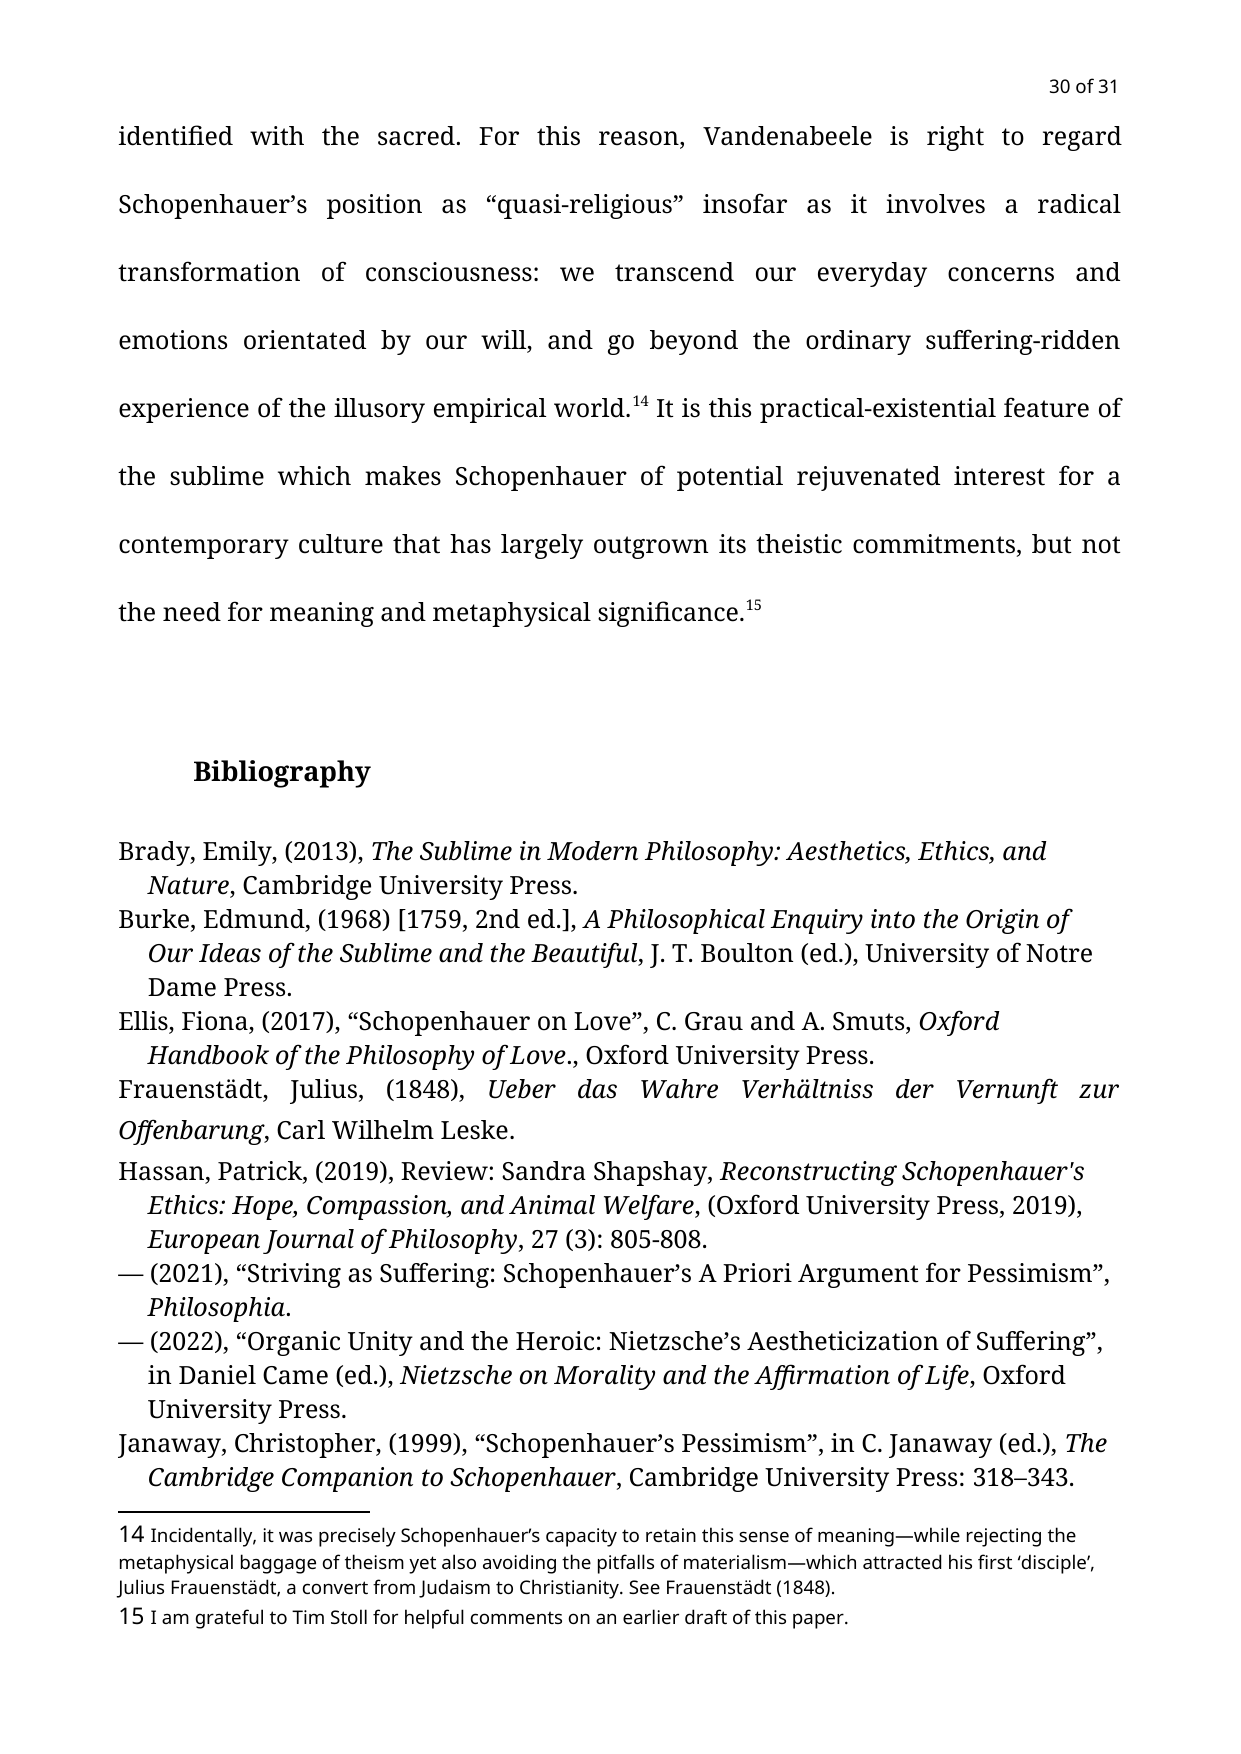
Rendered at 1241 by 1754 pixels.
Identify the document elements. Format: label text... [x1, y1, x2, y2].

text — (2021), “Striving as Suffering: Schopenhauer’s A Priori Argument for Pessimism”, Philosophia. [118, 1256, 1122, 1324]
text Frauenstädt, Julius, (1848), Ueber das Wahre Verhältniss der Vernunft zur Offenbarung, Carl Wilhelm Leske. [118, 1072, 1122, 1147]
text Brady, Emily, (2013), The Sublime in Modern Philosophy: Aesthetics, Ethics, and Nature, Cambridge University Press. [118, 833, 1122, 902]
text Burke, Edmund, (1968) [1759, 2nd ed.], A Philosophical Enquiry into the Origin of Our Ideas of the Sublime and the Beautiful, J. T. Boulton (ed.), University of Notre Dame Press. [118, 902, 1122, 1004]
text Hassan, Patrick, (2019), Review: Sandra Shapshay, Reconstructing Schopenhauer's Ethics: Hope, Compassion, and Animal Welfare, (Oxford University Press, 2019), European Journal of Philosophy, 27 (3): 805-808. [118, 1153, 1122, 1256]
text Janaway, Christopher, (1999), “Schopenhauer’s Pessimism”, in C. Janaway (ed.), The Cambridge Companion to Schopenhauer, Cambridge University Press: 318–343. [118, 1426, 1122, 1494]
text Ellis, Fiona, (2017), “Schopenhauer on Love”, C. Grau and A. Smuts, Oxford Handbook of the Philosophy of Love., Oxford University Press. [118, 1004, 1122, 1072]
text — (2022), “Organic Unity and the Heroic: Nietzsche’s Aestheticization of Suffering”, in Daniel Came (ed.), Nietzsche on Morality and the Affirmation of Life, Oxford University Press. [118, 1324, 1122, 1426]
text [118, 118, 1122, 629]
text Bibliography [193, 752, 1122, 789]
